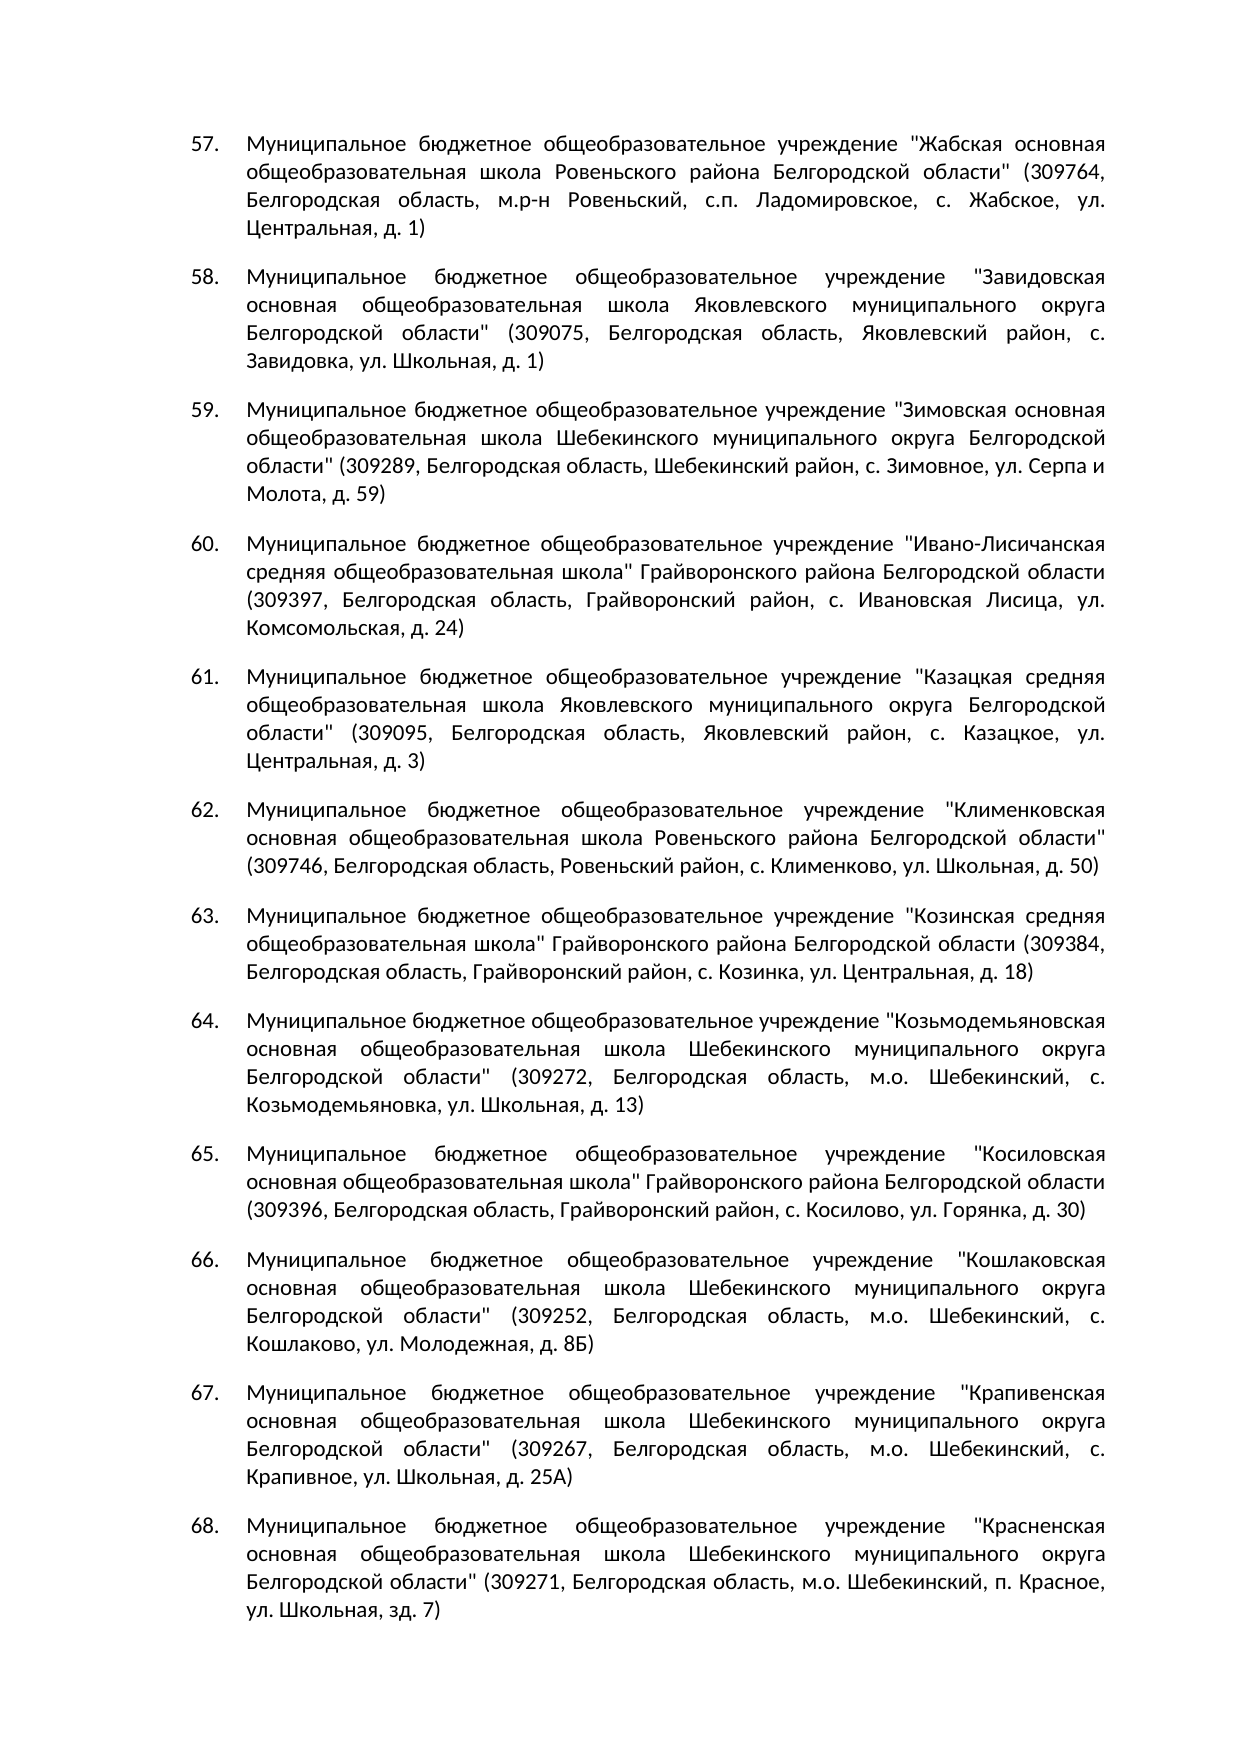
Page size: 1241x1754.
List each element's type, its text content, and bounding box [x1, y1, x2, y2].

table_cell Муниципальное бюджетное общеобразовательное учреждение "Крапивенская основная общеобразовательная школа Шебекинского муниципального округа Белгородской области" (309267, Белгородская область, м.о. Шебекинский, с. Крапивное, ул. Школьная, д. 25А) [240, 1368, 1113, 1501]
table_cell Муниципальное бюджетное общеобразовательное учреждение "Кошлаковская основная общеобразовательная школа Шебекинского муниципального округа Белгородской области" (309252, Белгородская область, м.о. Шебекинский, с. Кошлаково, ул. Молодежная, д. 8Б) [240, 1234, 1113, 1367]
table_cell Муниципальное бюджетное общеобразовательное учреждение "Красненская основная общеобразовательная школа Шебекинского муниципального округа Белгородской области" (309271, Белгородская область, м.о. Шебекинский, п. Красное, ул. Школьная, зд. 7) [240, 1501, 1113, 1634]
table_cell Муниципальное бюджетное общеобразовательное учреждение "Ивано-Лисичанская средняя общеобразовательная школа" Грайворонского района Белгородской области (309397, Белгородская область, Грайворонский район, с. Ивановская Лисица, ул. Комсомольская, д. 24) [240, 518, 1113, 651]
table_cell Муниципальное бюджетное общеобразовательное учреждение "Казацкая средняя общеобразовательная школа Яковлевского муниципального округа Белгородской области" (309095, Белгородская область, Яковлевский район, с. Казацкое, ул. Центральная, д. 3) [240, 651, 1113, 785]
table_cell 59. [171, 385, 239, 518]
table_cell Муниципальное бюджетное общеобразовательное учреждение "Козьмодемьяновская основная общеобразовательная школа Шебекинского муниципального округа Белгородской области" (309272, Белгородская область, м.о. Шебекинский, с. Козьмодемьяновка, ул. Школьная, д. 13) [240, 995, 1113, 1129]
table_cell Муниципальное бюджетное общеобразовательное учреждение "Косиловская основная общеобразовательная школа" Грайворонского района Белгородской области (309396, Белгородская область, Грайворонский район, с. Косилово, ул. Горянка, д. 30) [240, 1129, 1113, 1234]
table_cell Муниципальное бюджетное общеобразовательное учреждение "Козинская средняя общеобразовательная школа" Грайворонского района Белгородской области (309384, Белгородская область, Грайворонский район, с. Козинка, ул. Центральная, д. 18) [240, 890, 1113, 995]
table_cell 67. [171, 1368, 239, 1501]
table_cell 68. [171, 1501, 239, 1634]
table_cell Муниципальное бюджетное общеобразовательное учреждение "Зимовская основная общеобразовательная школа Шебекинского муниципального округа Белгородской области" (309289, Белгородская область, Шебекинский район, с. Зимовное, ул. Серпа и Молота, д. 59) [240, 385, 1113, 518]
table_cell Муниципальное бюджетное общеобразовательное учреждение "Жабская основная общеобразовательная школа Ровеньского района Белгородской области" (309764, Белгородская область, м.р-н Ровеньский, с.п. Ладомировское, с. Жабское, ул. Центральная, д. 1) [240, 118, 1113, 251]
table_cell 57. [171, 118, 239, 251]
table_cell 65. [171, 1129, 239, 1234]
table_cell 63. [171, 890, 239, 995]
table_cell 58. [171, 251, 239, 385]
table_cell 62. [171, 785, 239, 890]
table_cell 60. [171, 518, 239, 651]
table_cell 61. [171, 651, 239, 785]
table_cell Муниципальное бюджетное общеобразовательное учреждение "Завидовская основная общеобразовательная школа Яковлевского муниципального округа Белгородской области" (309075, Белгородская область, Яковлевский район, с. Завидовка, ул. Школьная, д. 1) [240, 251, 1113, 385]
table_cell 66. [171, 1234, 239, 1367]
table_cell 64. [171, 995, 239, 1129]
table_cell Муниципальное бюджетное общеобразовательное учреждение "Клименковская основная общеобразовательная школа Ровеньского района Белгородской области" (309746, Белгородская область, Ровеньский район, с. Клименково, ул. Школьная, д. 50) [240, 785, 1113, 890]
